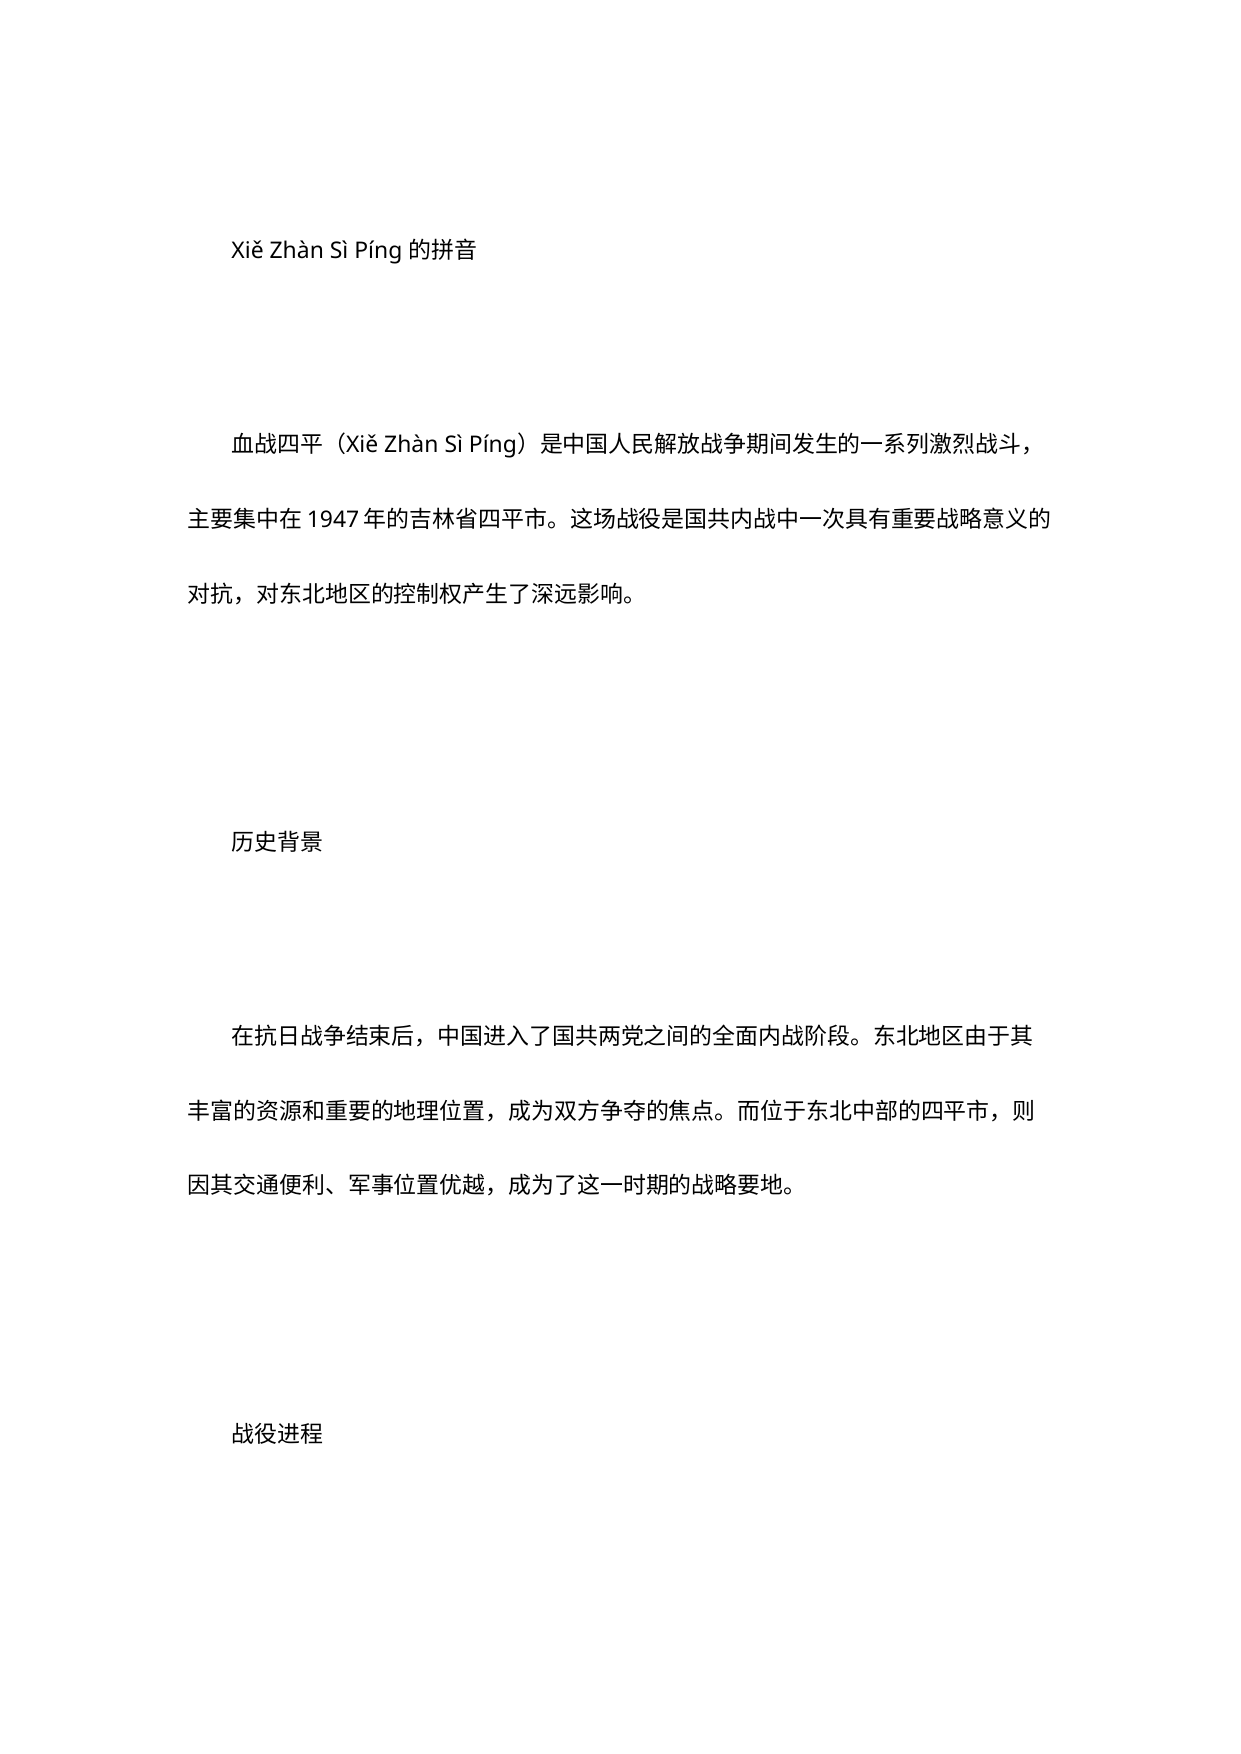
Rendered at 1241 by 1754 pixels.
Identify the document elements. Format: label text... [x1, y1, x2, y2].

text Xiě Zhàn Sì Píng 的拼音 [187, 216, 1053, 281]
text 在抗日战争结束后，中国进入了国共两党之间的全面内战阶段。东北地区由于其丰富的资源和重要的地理位置，成为双方争夺的焦点。而位于东北中部的四平市，则因其交通便利、军事位置优越，成为了这一时期的战略要地。 [187, 1002, 1053, 1216]
text 血战四平（Xiě Zhàn Sì Píng）是中国人民解放战争期间发生的一系列激烈战斗，主要集中在1947年的吉林省四平市。这场战役是国共内战中一次具有重要战略意义的对抗，对东北地区的控制权产生了深远影响。 [187, 410, 1053, 624]
text 历史背景 [187, 808, 1053, 873]
text 战役进程 [187, 1399, 1053, 1464]
